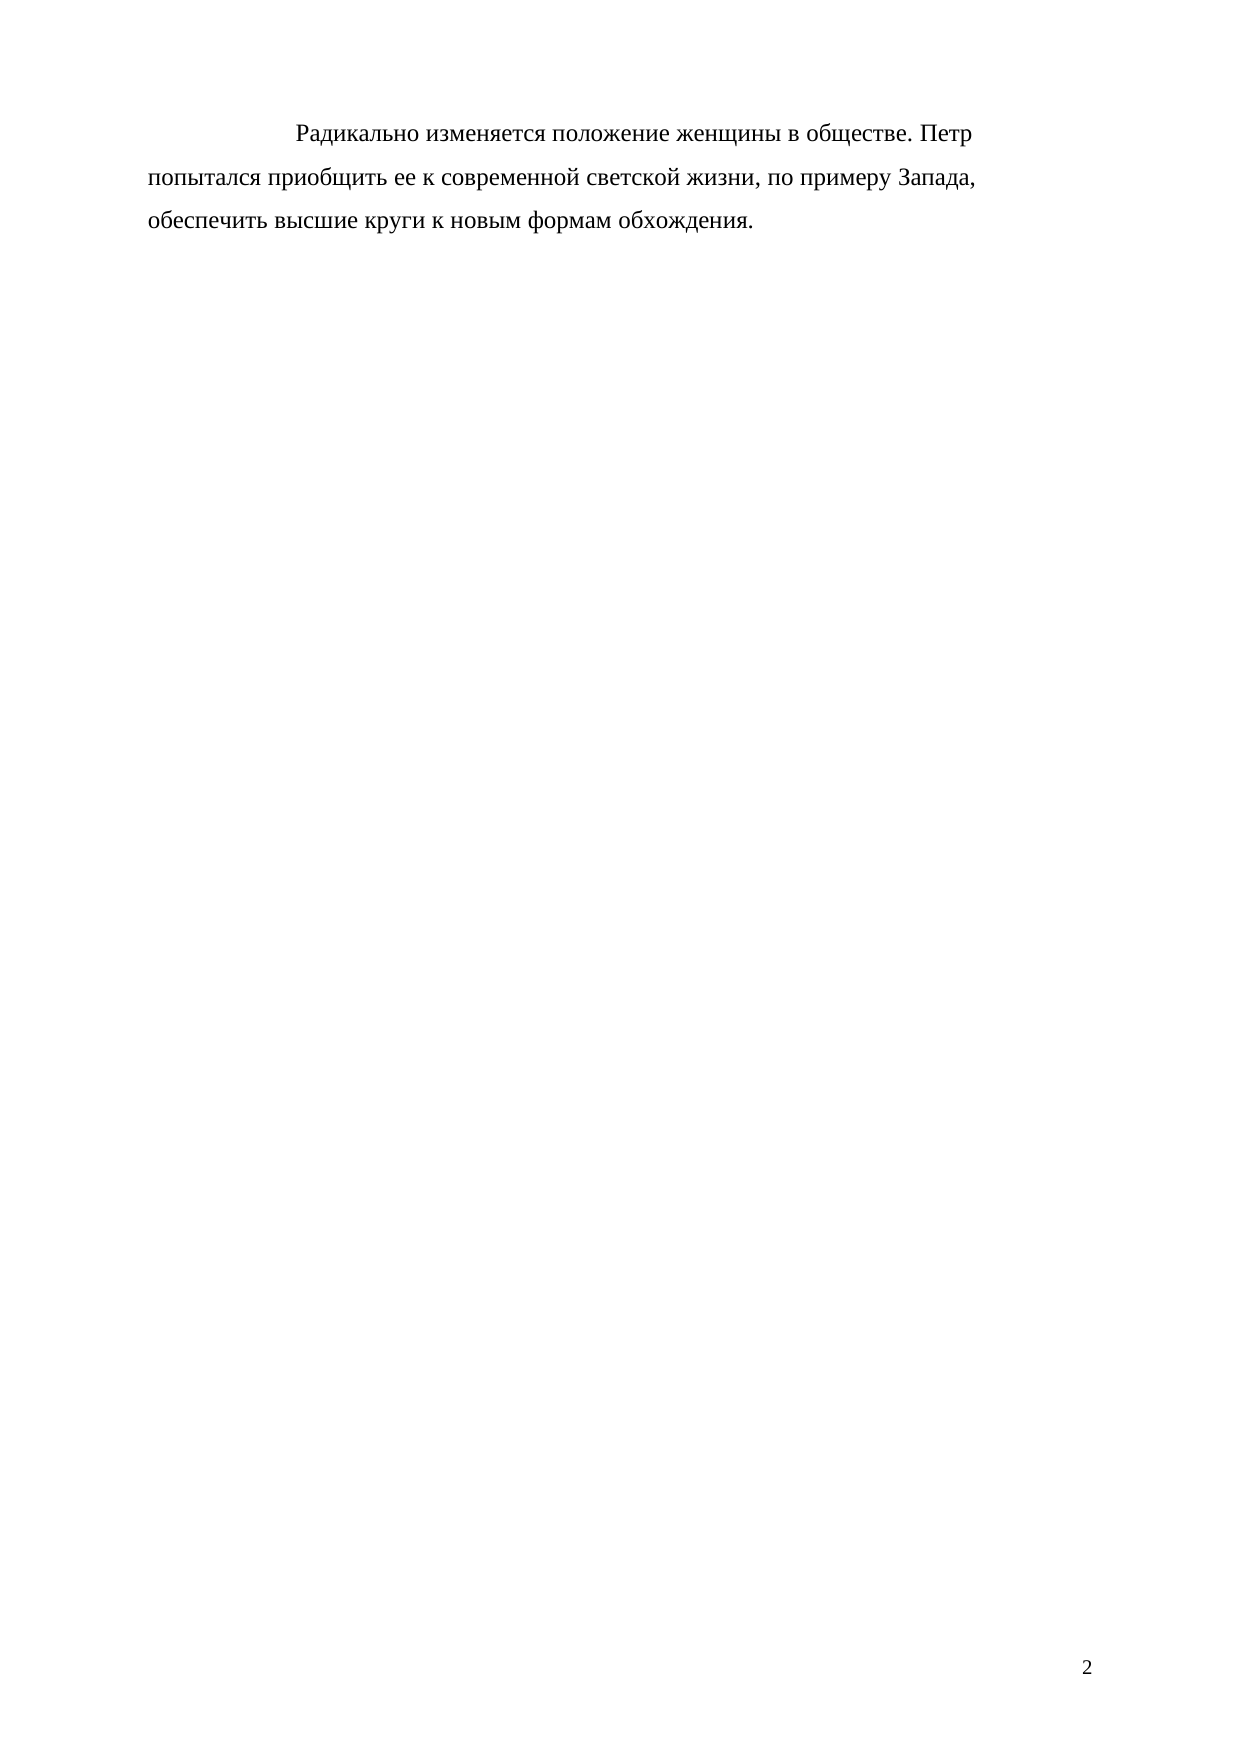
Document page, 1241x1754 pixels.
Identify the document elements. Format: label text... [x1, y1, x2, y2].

text Радикально изменяется положение женщины в обществе. Петр попытался приобщить ее к современной светской жизни, по примеру Запада, обеспечить высшие круги к новым формам обхождения. [148, 118, 1092, 234]
